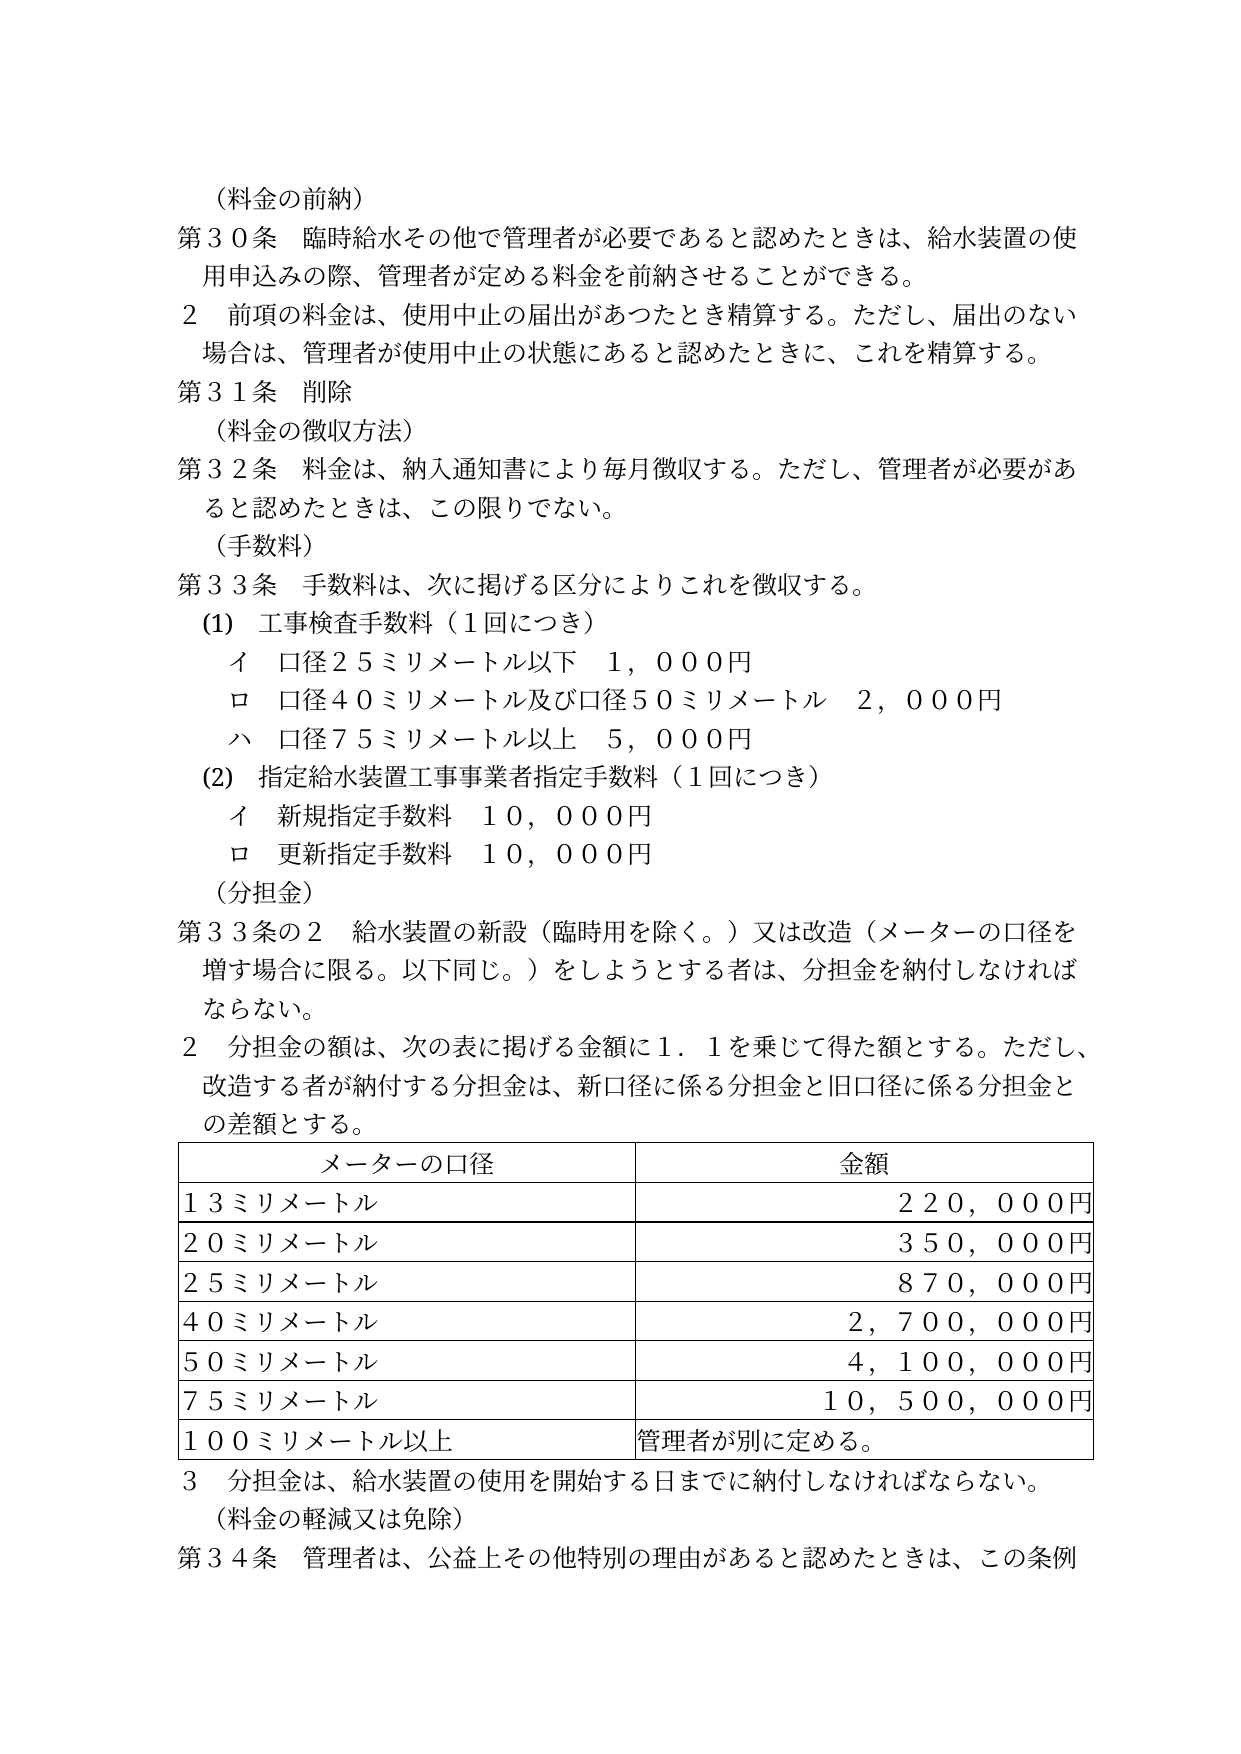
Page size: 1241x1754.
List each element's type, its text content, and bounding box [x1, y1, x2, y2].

text ハ 口径７５ミリメートル以上 ５，０００円 [227, 718, 1093, 757]
table_cell ５０ミリメートル [179, 1341, 635, 1380]
text ２ 分担金の額は、次の表に掲げる金額に１．１を乗じて得た額とする。ただし、改造する者が納付する分担金は、新口径に係る分担金と旧口径に係る分担金との差額とする。 [177, 1027, 1093, 1142]
text (1) 工事検査手数料（１回につき） [202, 603, 1093, 641]
table_cell ２，７００，０００円 [636, 1302, 1093, 1340]
table_header メーターの口径 [179, 1143, 635, 1182]
table_cell ７５ミリメートル [179, 1381, 635, 1419]
table_cell ３５０，０００円 [636, 1223, 1093, 1261]
text 第３３条の２ 給水装置の新設（臨時用を除く。）又は改造（メーターの口径を増す場合に限る。以下同じ。）をしようとする者は、分担金を納付しなければならない。 [177, 911, 1093, 1027]
text （手数料） [202, 526, 1093, 564]
text イ 新規指定手数料 １０，０００円 [227, 795, 1093, 834]
text イ 口径２５ミリメートル以下 １，０００円 [227, 641, 1093, 680]
table_cell 管理者が別に定める。 [636, 1420, 1093, 1459]
text 第３２条 料金は、納入通知書により毎月徴収する。ただし、管理者が必要があると認めたときは、この限りでない。 [177, 448, 1093, 526]
table_cell ８７０，０００円 [636, 1262, 1093, 1301]
text （分担金） [202, 872, 1093, 911]
table_cell ２５ミリメートル [179, 1262, 635, 1301]
text ３ 分担金は、給水装置の使用を開始する日までに納付しなければならない。 [177, 1460, 1093, 1498]
table_cell ２０ミリメートル [179, 1223, 635, 1261]
table_cell ４，１００，０００円 [636, 1341, 1093, 1380]
text （料金の軽減又は免除） [202, 1498, 1093, 1537]
table_cell １０，５００，０００円 [636, 1381, 1093, 1419]
table_cell ４０ミリメートル [179, 1302, 635, 1340]
text (2) 指定給水装置工事事業者指定手数料（１回につき） [202, 757, 1093, 795]
table_header 金額 [636, 1143, 1093, 1182]
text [177, 1537, 1093, 1576]
text 第３１条 削除 [177, 371, 1093, 410]
table_cell １３ミリメートル [179, 1183, 635, 1221]
text 第３３条 手数料は、次に掲げる区分によりこれを徴収する。 [177, 564, 1093, 603]
text ２ 前項の料金は、使用中止の届出があつたとき精算する。ただし、届出のない場合は、管理者が使用中止の状態にあると認めたときに、これを精算する。 [177, 294, 1093, 371]
text ロ 口径４０ミリメートル及び口径５０ミリメートル ２，０００円 [227, 680, 1093, 718]
text 第３０条 臨時給水その他で管理者が必要であると認めたときは、給水装置の使用申込みの際、管理者が定める料金を前納させることができる。 [177, 217, 1093, 294]
text ロ 更新指定手数料 １０，０００円 [227, 834, 1093, 872]
text （料金の前納） [202, 179, 1093, 217]
table_cell １００ミリメートル以上 [179, 1420, 635, 1459]
table_cell ２２０，０００円 [636, 1183, 1093, 1221]
text （料金の徴収方法） [202, 410, 1093, 448]
